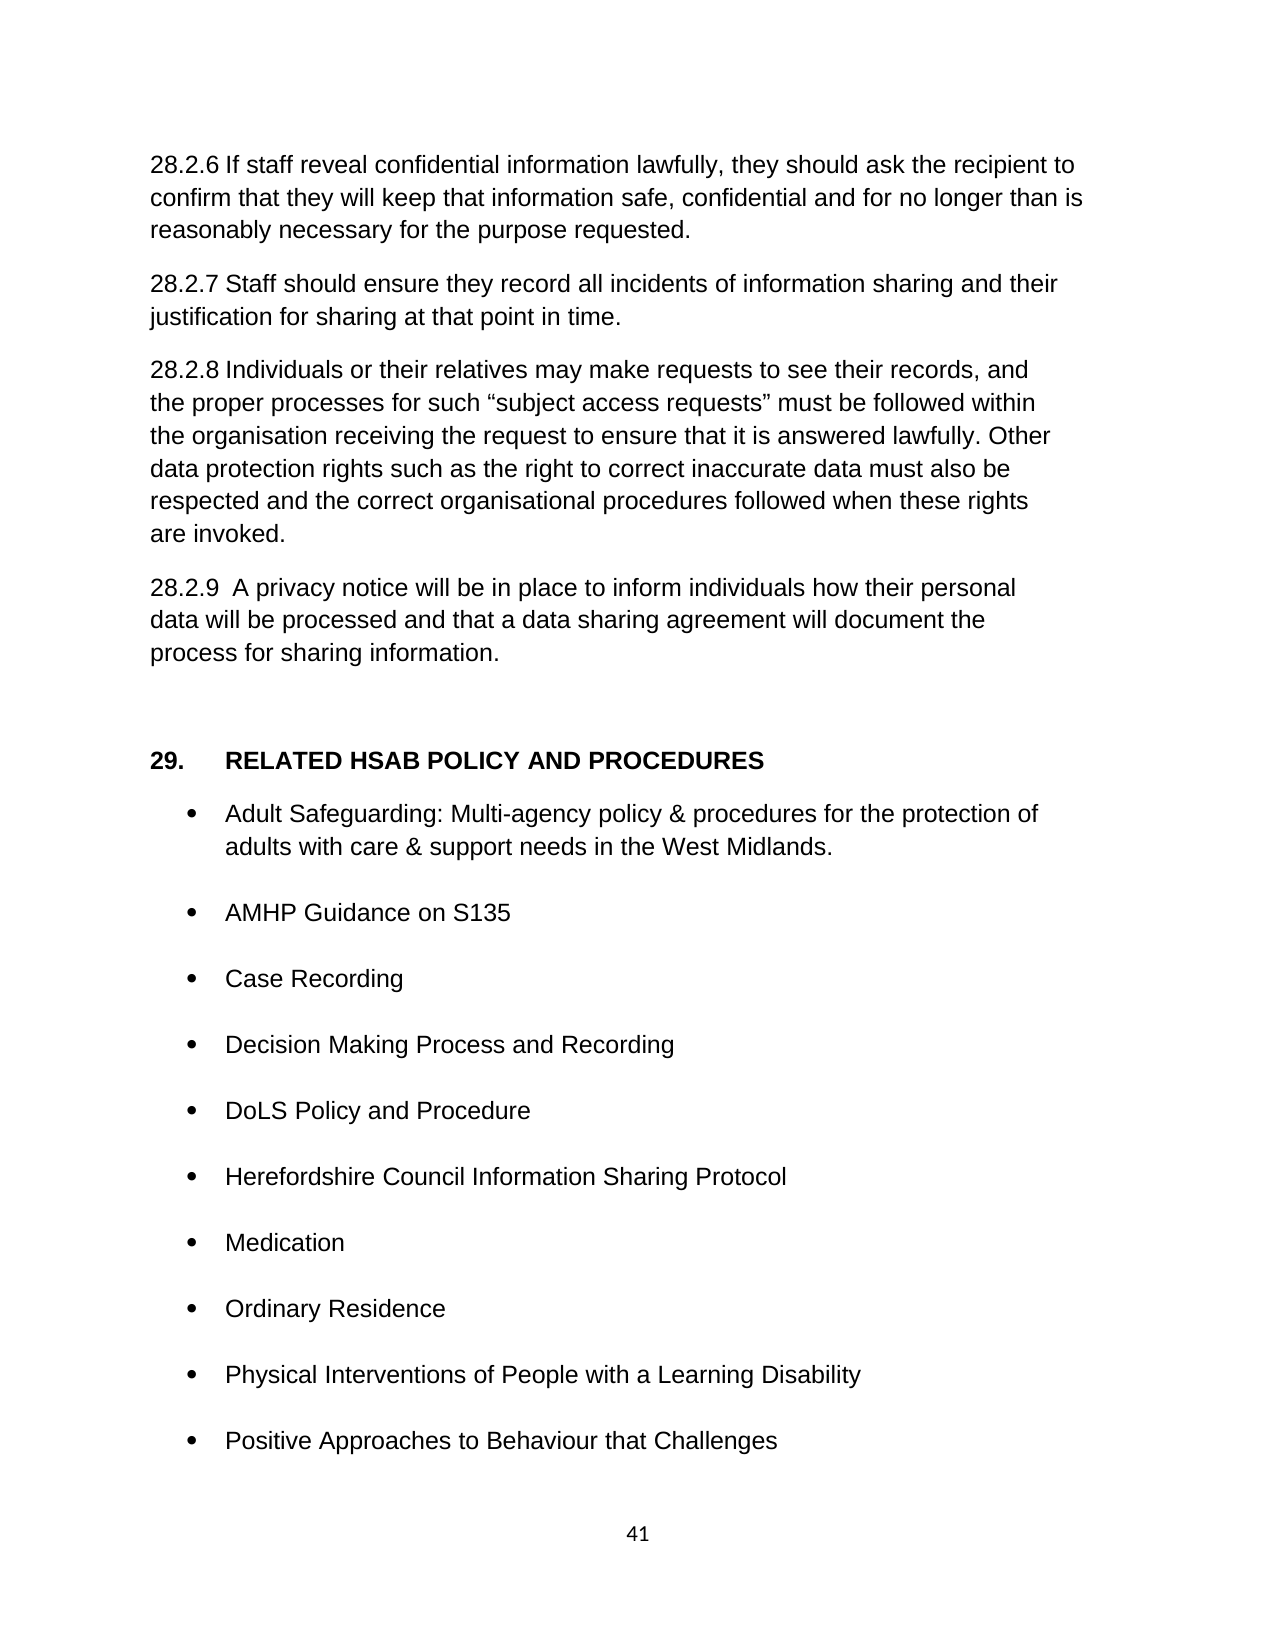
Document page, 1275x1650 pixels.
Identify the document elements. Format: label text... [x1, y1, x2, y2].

list Ordinary Residence [187, 1294, 1098, 1322]
subtitle RELATED HSAB POLICY AND PROCEDURES [150, 746, 1098, 774]
list Physical Interventions of People with a Learning Disability [187, 1359, 1098, 1388]
list Medication [187, 1228, 1098, 1257]
list Herefordshire Council Information Sharing Protocol [187, 1162, 1098, 1190]
list AMHP Guidance on S135 [187, 898, 1098, 926]
list If staff reveal confidential information lawfully, they should ask the recipient to confirm that they will keep that information safe, confidential and for no longer than is reasonably necessary for the purpose requested. [150, 150, 1087, 244]
list Staff should ensure they record all incidents of information sharing and their justification for sharing at that point in time. [150, 269, 1062, 330]
list Case Recording [187, 964, 1098, 993]
list Positive Approaches to Behaviour that Challenges [187, 1426, 1098, 1454]
list DoLS Policy and Procedure [187, 1096, 1098, 1124]
list Individuals or their relatives may make requests to see their records, and the proper processes for such “subject access requests” must be followed within the organisation receiving the request to ensure that it is answered lawfully. Other data protection rights such as the right to correct inaccurate data must also be respected and the correct organisational procedures followed when these rights are invoked. [150, 355, 1062, 548]
list Decision Making Process and Recording [187, 1030, 1098, 1058]
list A privacy notice will be in place to inform individuals how their personal data will be processed and that a data sharing agreement will document the process for sharing information. [150, 573, 1062, 667]
list Adult Safeguarding: Multi-agency policy & procedures for the protection of adults with care & support needs in the West Midlands. [187, 799, 1042, 861]
